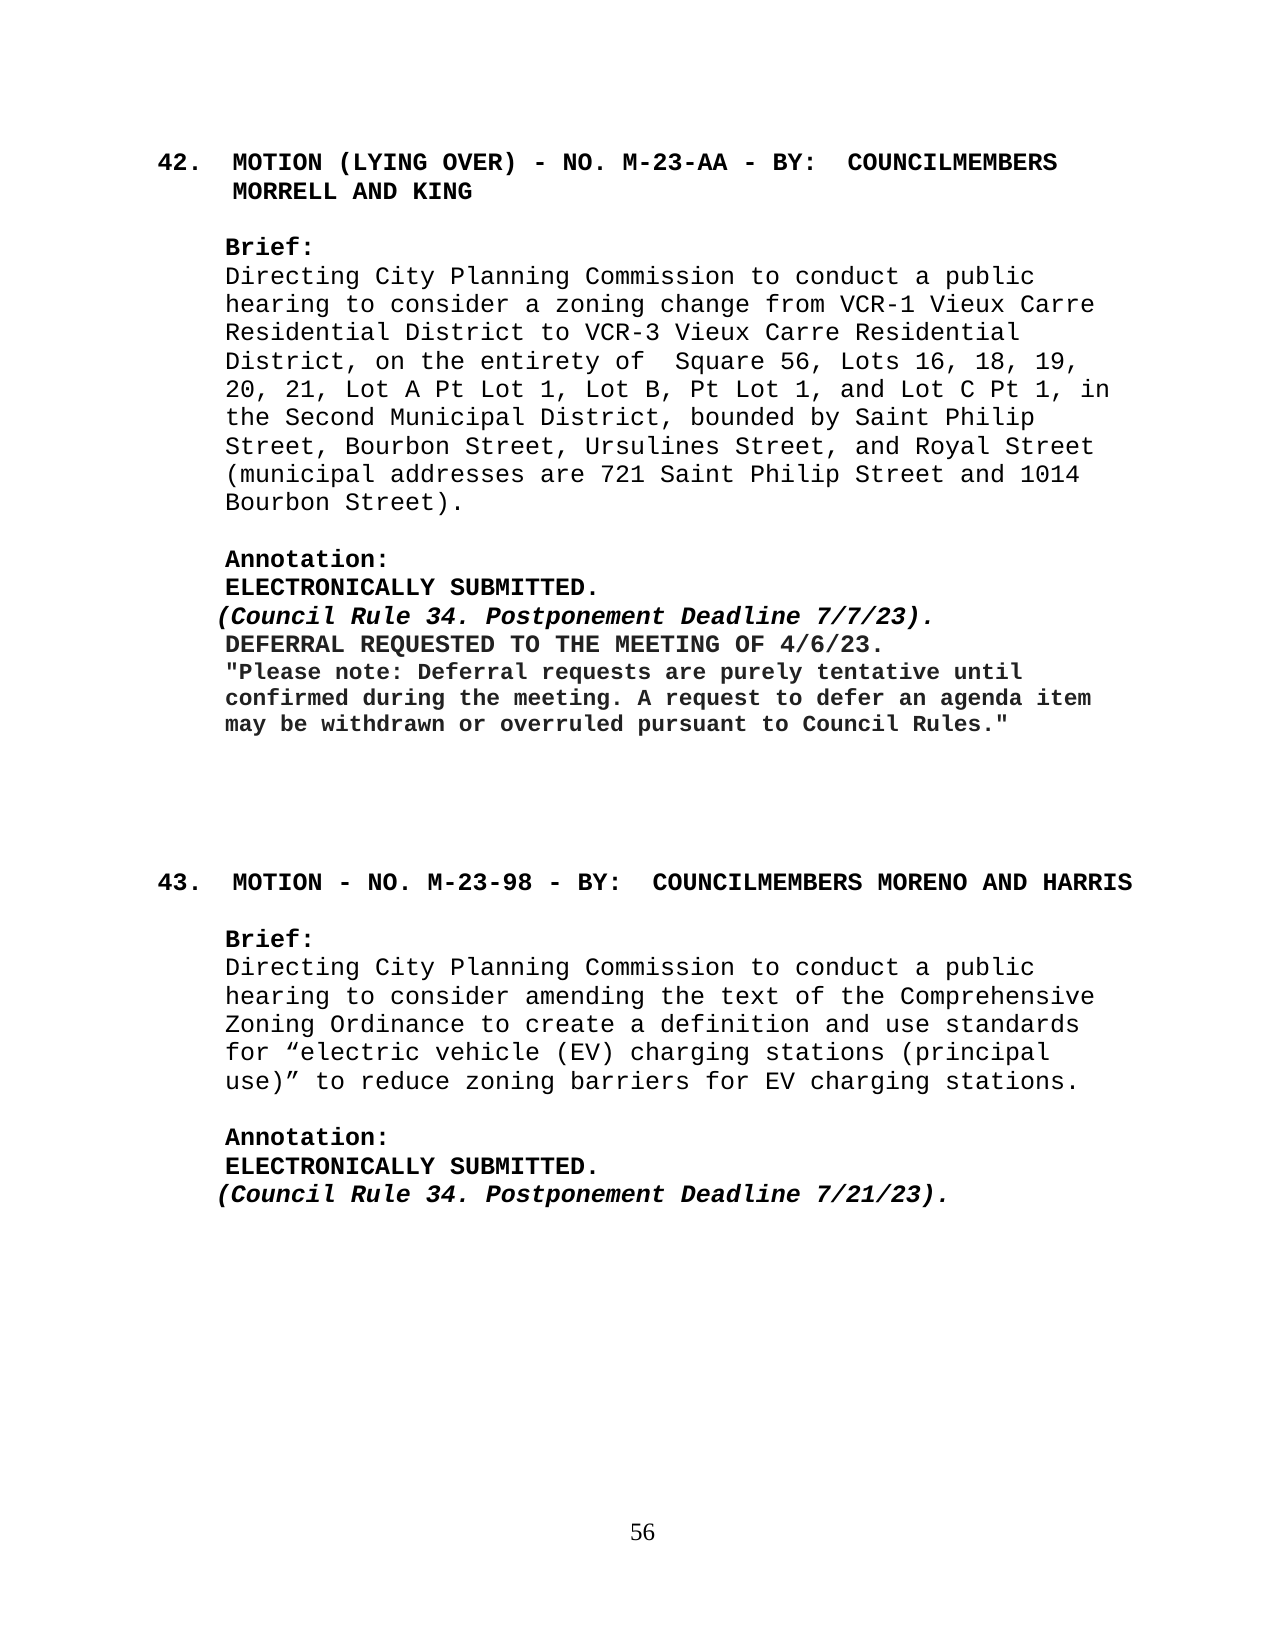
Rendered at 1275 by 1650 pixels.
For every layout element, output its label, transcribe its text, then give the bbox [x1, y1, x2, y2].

text Directing City Planning Commission to conduct a public hearing to consider a zoning change from VCR-1 Vieux Carre Residential District to VCR-3 Vieux Carre Residential District, on the entirety of Square 56, Lots 16, 18, 19, 20, 21, Lot A Pt Lot 1, Lot B, Pt Lot 1, and Lot C Pt 1, in the Second Municipal District, bounded by Saint Philip Street, Bourbon Street, Ursulines Street, and Royal Street (municipal addresses are 721 Saint Philip Street and 1014 Bourbon Street). [225, 263, 1134, 518]
text Brief: [150, 927, 1134, 955]
text ELECTRONICALLY SUBMITTED. [225, 575, 1134, 603]
text Brief: [150, 235, 1134, 263]
text Annotation: [150, 547, 1134, 575]
text (Council Rule 34. Postponement Deadline 7/7/23). [150, 603, 1134, 632]
text (Council Rule 34. Postponement Deadline 7/21/23). [150, 1182, 1134, 1210]
list MOTION (LYING OVER) - NO. M-23-AA - BY: COUNCILMEMBERS MORRELL AND KING [157, 150, 1134, 207]
text "Please note: Deferral requests are purely tentative until confirmed during the meeting. A request to defer an agenda item may be withdrawn or overruled pursuant to Council Rules." [225, 660, 1134, 738]
text Annotation: [150, 1125, 1134, 1153]
list MOTION - NO. M-23-98 - BY: COUNCILMEMBERS MORENO AND HARRIS [157, 870, 1134, 898]
text Directing City Planning Commission to conduct a public hearing to consider amending the text of the Comprehensive Zoning Ordinance to create a definition and use standards for “electric vehicle (EV) charging stations (principal use)” to reduce zoning barriers for EV charging stations. [225, 955, 1134, 1097]
text DEFERRAL REQUESTED TO THE MEETING OF 4/6/23. [225, 632, 1134, 660]
text ELECTRONICALLY SUBMITTED. [225, 1153, 1134, 1182]
